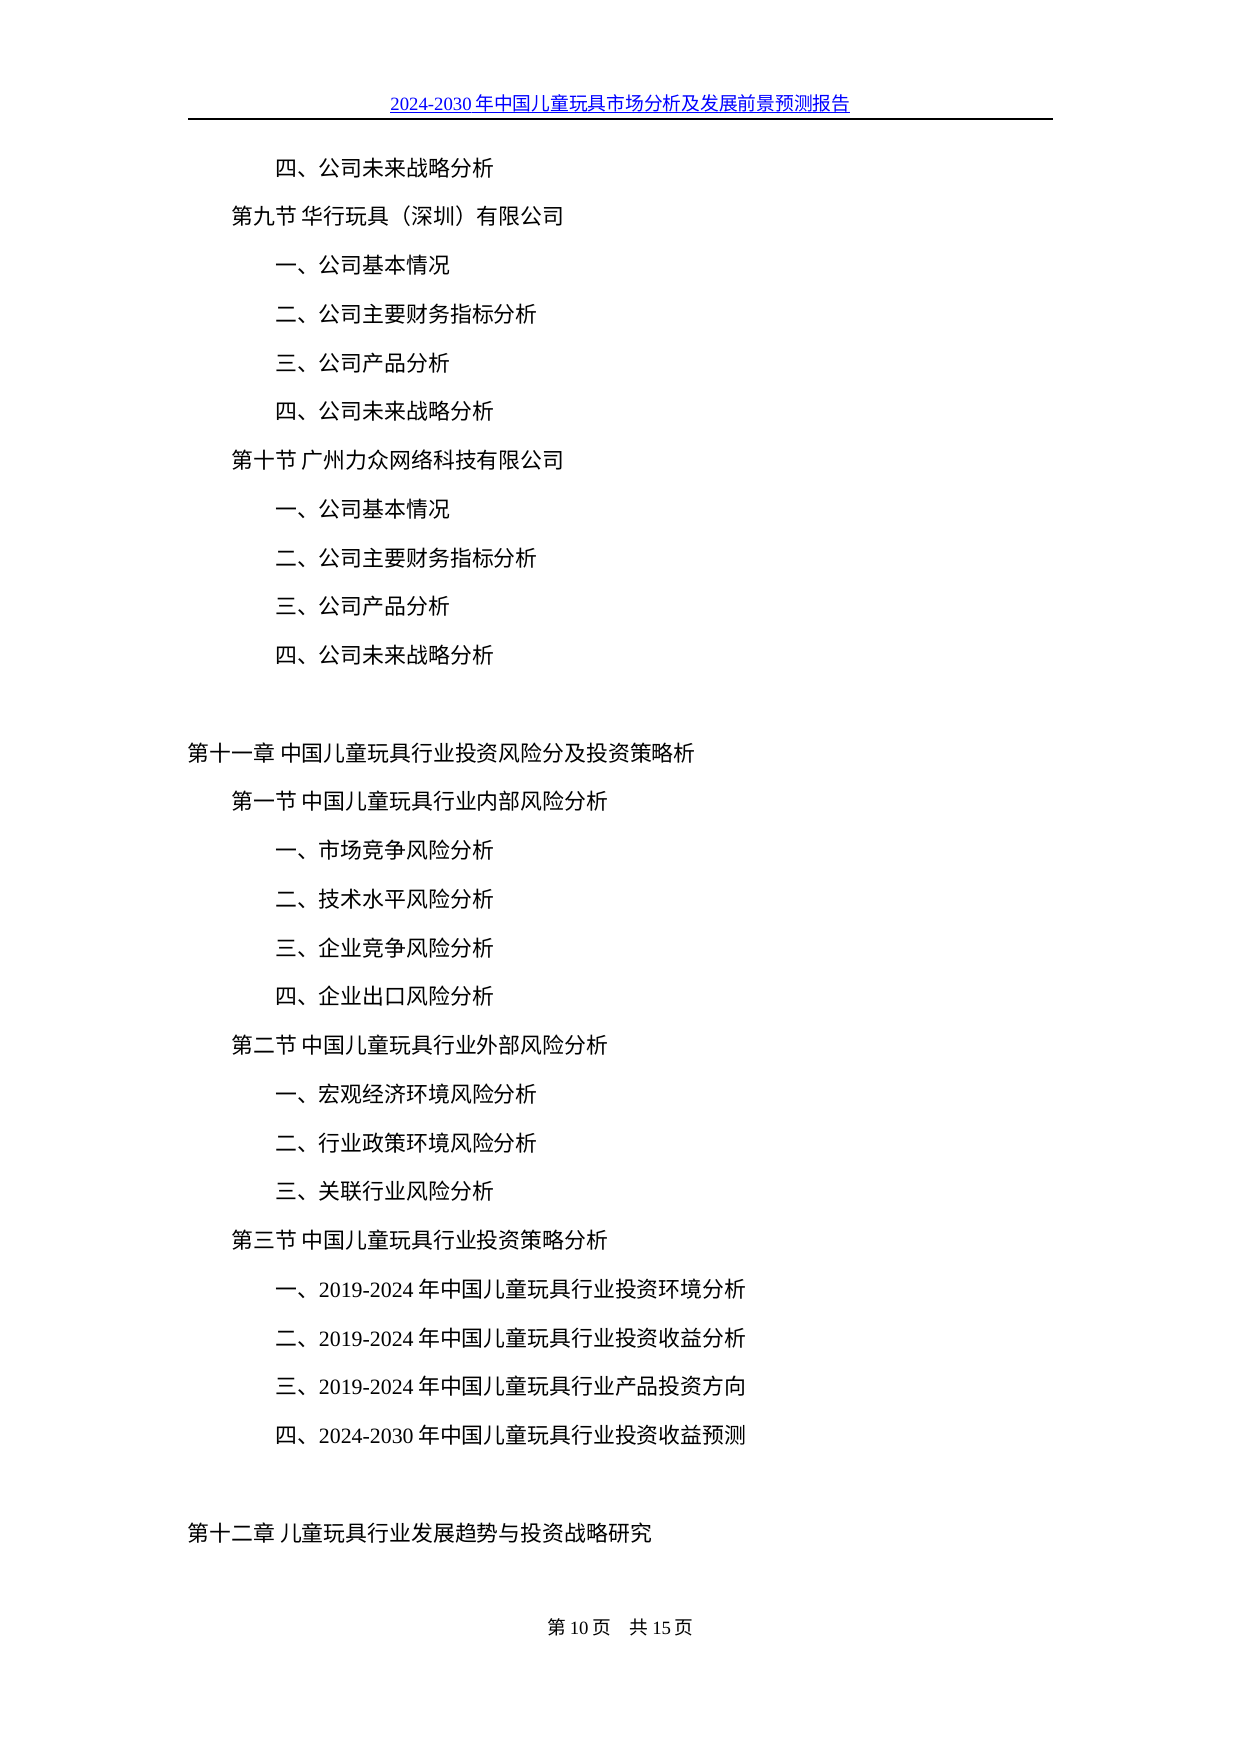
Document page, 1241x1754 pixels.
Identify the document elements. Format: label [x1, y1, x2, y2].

text [187, 150, 1053, 1548]
